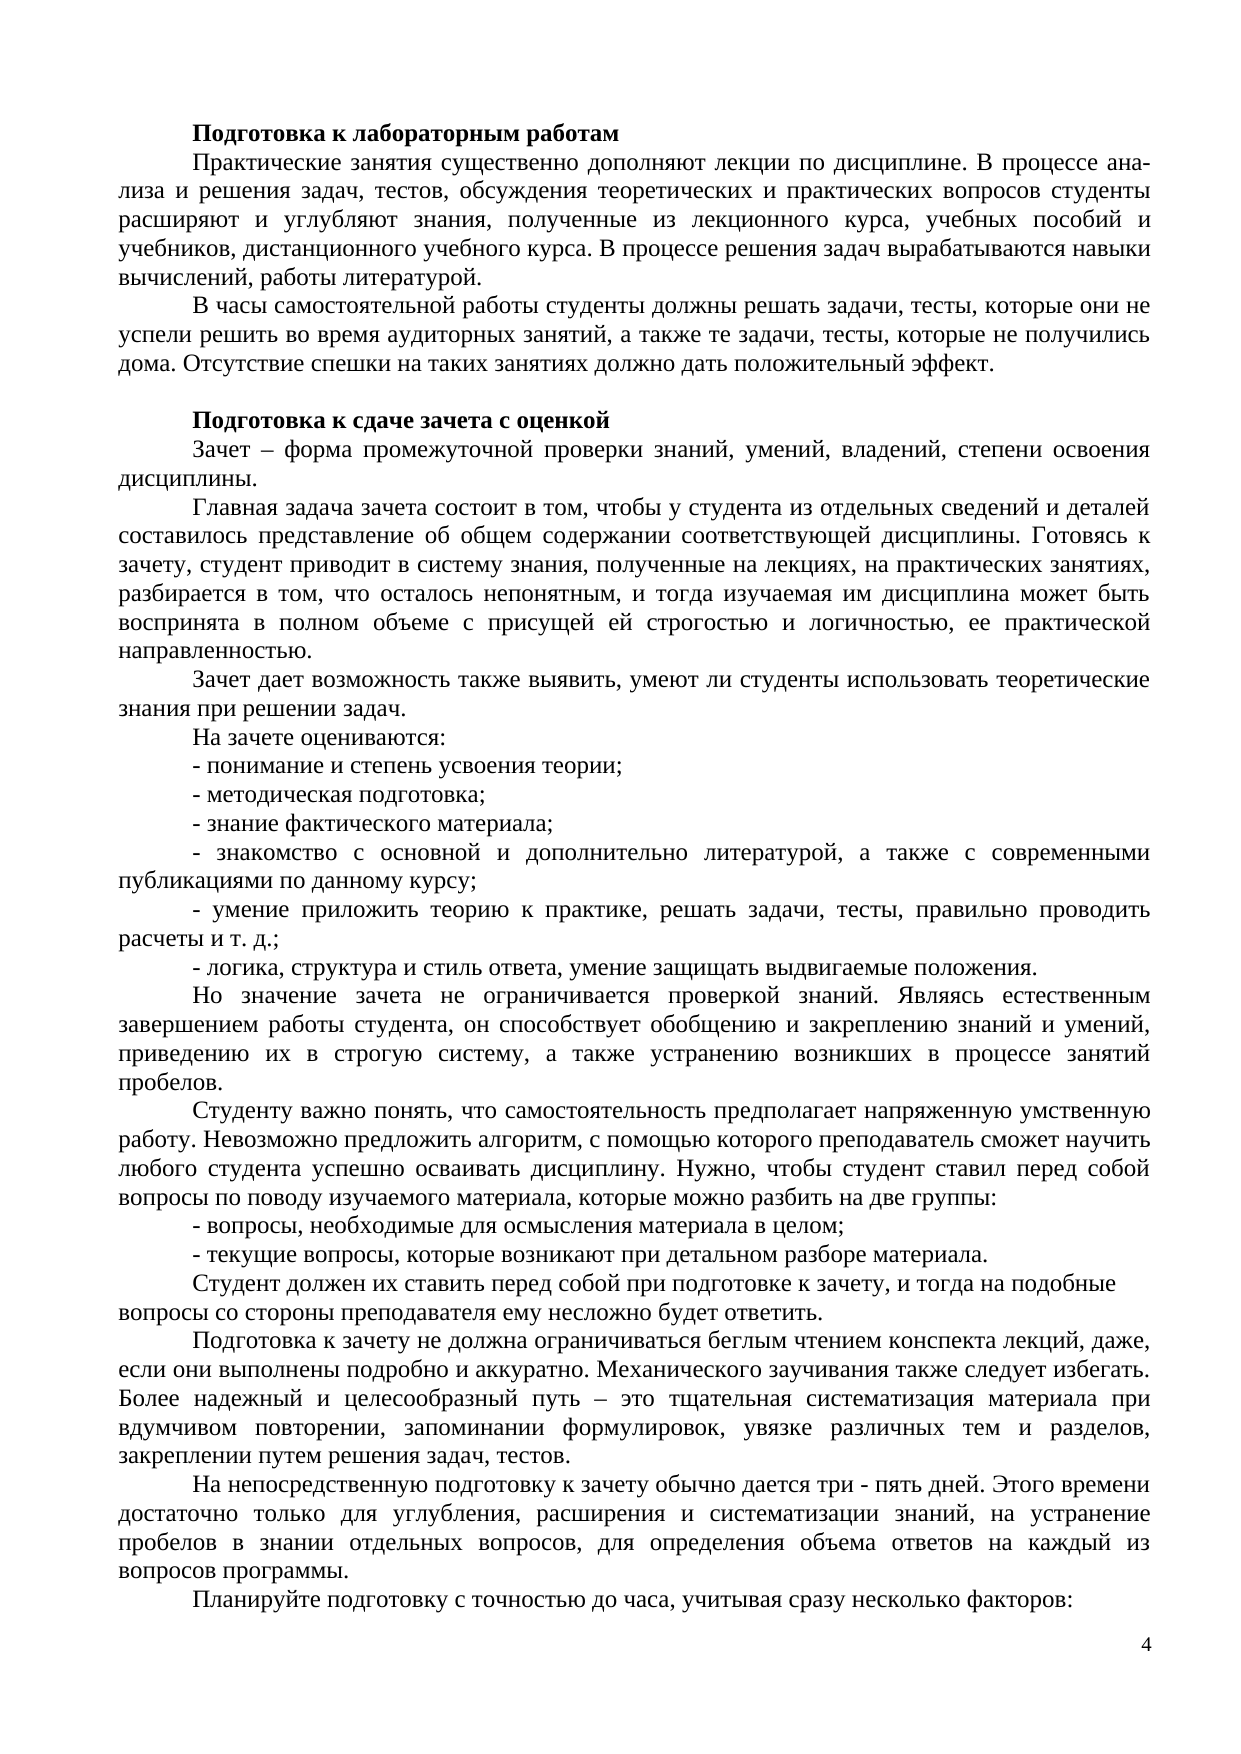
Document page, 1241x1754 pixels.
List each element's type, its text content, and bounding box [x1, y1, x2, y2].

text Планируйте подготовку с точностью до часа, учитывая сразу несколько факторов: [118, 1584, 1152, 1613]
text - логика, структура и стиль ответа, умение защищать выдвигаемые положения. [118, 952, 1152, 981]
text - умение приложить теорию к практике, решать задачи, тесты, правильно проводить расчеты и т. д.; [118, 894, 1152, 952]
text - знакомство с основной и дополнительно литературой, а также с современными публикациями по данному курсу; [118, 837, 1152, 894]
text Подготовка к зачету не должна ограничиваться беглым чтением конспекта лекций, даже, если они выполнены подробно и аккуратно. Механического заучивания также следует избегать. Более надежный и целесообразный путь – это тщательная систематизация материала при вдумчивом повторении, запоминании формулировок, увязке различных тем и разделов, закреплении путем решения задач, тестов. [118, 1326, 1152, 1469]
text - знание фактического материала; [118, 808, 1152, 837]
text На зачете оцениваются: [118, 722, 1152, 751]
text Подготовка к лабораторным работам [118, 118, 1152, 147]
text Подготовка к сдаче зачета с оценкой [118, 406, 1152, 434]
text Главная задача зачета состоит в том, чтобы у студента из отдельных сведений и деталей составилось представление об общем содержании соответствующей дисциплины. Готовясь к зачету, студент приводит в систему знания, полученные на лекциях, на практических занятиях, разбирается в том, что осталось непонятным, и тогда изучаемая им дисциплина может быть воспринята в полном объеме с присущей ей строгостью и логичностью, ее практической направленностью. [118, 492, 1152, 664]
text Практические занятия существенно дополняют лекции по дисциплине. В процессе ана-лиза и решения задач, тестов, обсуждения теоретических и практических вопросов студенты расширяют и углубляют знания, полученные из лекционного курса, учебных пособий и учебников, дистанционного учебного курса. В процессе решения задач вырабатываются навыки вычислений, работы литературой. [118, 147, 1152, 291]
text - понимание и степень усвоения теории; [118, 751, 1152, 779]
text Студент должен их ставить перед собой при подготовке к зачету, и тогда на подобные вопросы со стороны преподавателя ему несложно будет ответить. [118, 1268, 1152, 1326]
text Зачет дает возможность также выявить, умеют ли студенты использовать теоретические знания при решении задач. [118, 664, 1152, 722]
text - вопросы, необходимые для осмысления материала в целом; [118, 1211, 1152, 1239]
text Студенту важно понять, что самостоятельность предполагает напряженную умственную работу. Невозможно предложить алгоритм, с помощью которого преподаватель сможет научить любого студента успешно осваивать дисциплину. Нужно, чтобы студент ставил перед собой вопросы по поводу изучаемого материала, которые можно разбить на две группы: [118, 1096, 1152, 1211]
text Но значение зачета не ограничивается проверкой знаний. Являясь естественным завершением работы студента, он способствует обобщению и закреплению знаний и умений, приведению их в строгую систему, а также устранению возникших в процессе занятий пробелов. [118, 981, 1152, 1096]
text На непосредственную подготовку к зачету обычно дается три - пять дней. Этого времени достаточно только для углубления, расширения и систематизации знаний, на устранение пробелов в знании отдельных вопросов, для определения объема ответов на каждый из вопросов программы. [118, 1469, 1152, 1584]
text - методическая подготовка; [118, 779, 1152, 808]
text - текущие вопросы, которые возникают при детальном разборе материала. [118, 1239, 1152, 1268]
text В часы самостоятельной работы студенты должны решать задачи, тесты, которые они не успели решить во время аудиторных занятий, а также те задачи, тесты, которые не получились дома. Отсутствие спешки на таких занятиях должно дать положительный эффект. [118, 291, 1152, 377]
text Зачет – форма промежуточной проверки знаний, умений, владений, степени освоения дисциплины. [118, 434, 1152, 492]
